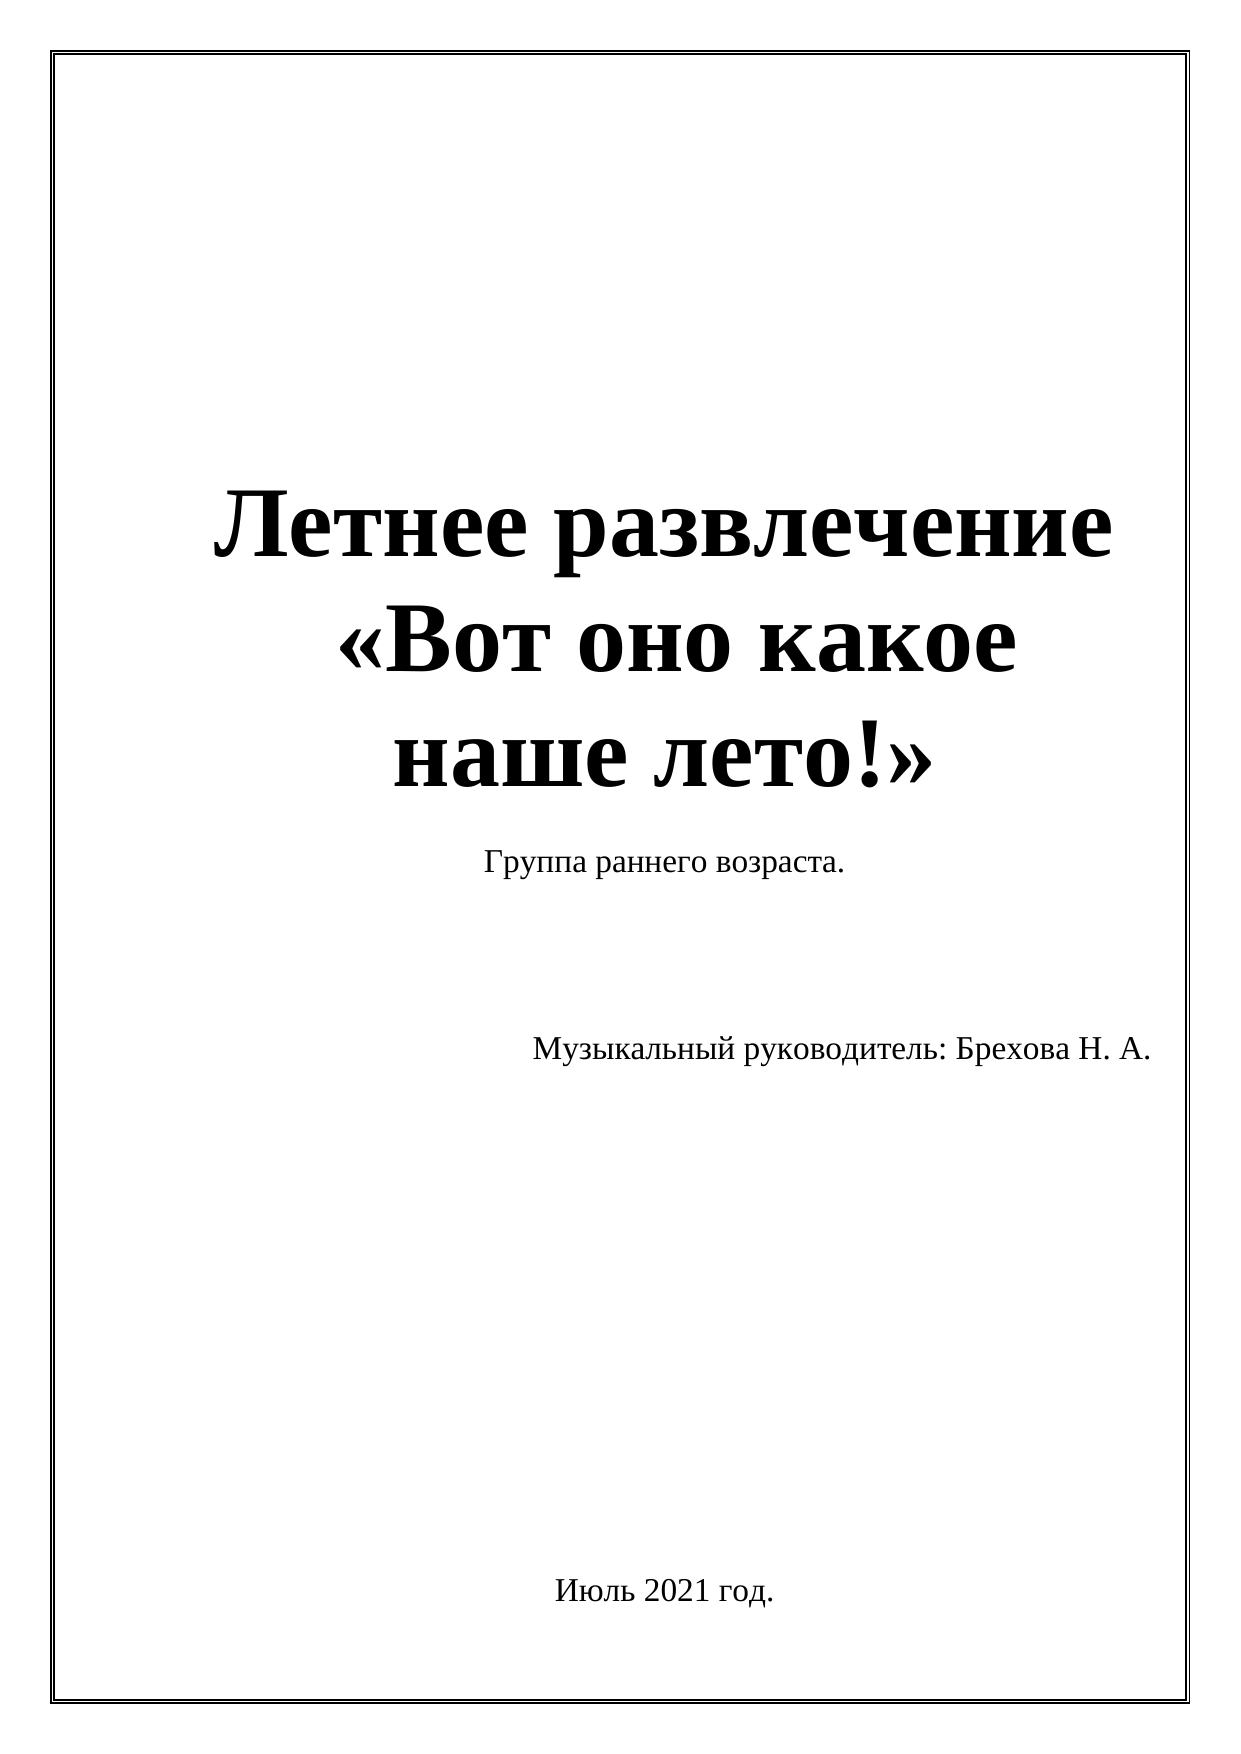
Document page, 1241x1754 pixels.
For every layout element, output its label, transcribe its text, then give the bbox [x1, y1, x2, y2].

text Группа раннего возраста. [177, 842, 1152, 880]
text наше лето!» [177, 693, 1152, 808]
text Музыкальный руководитель: Брехова Н. А. [177, 1028, 1152, 1067]
text Летнее развлечение [177, 463, 1152, 578]
text «Вот оно какое [177, 578, 1152, 693]
text Июль 2021 год. [177, 1570, 1152, 1608]
